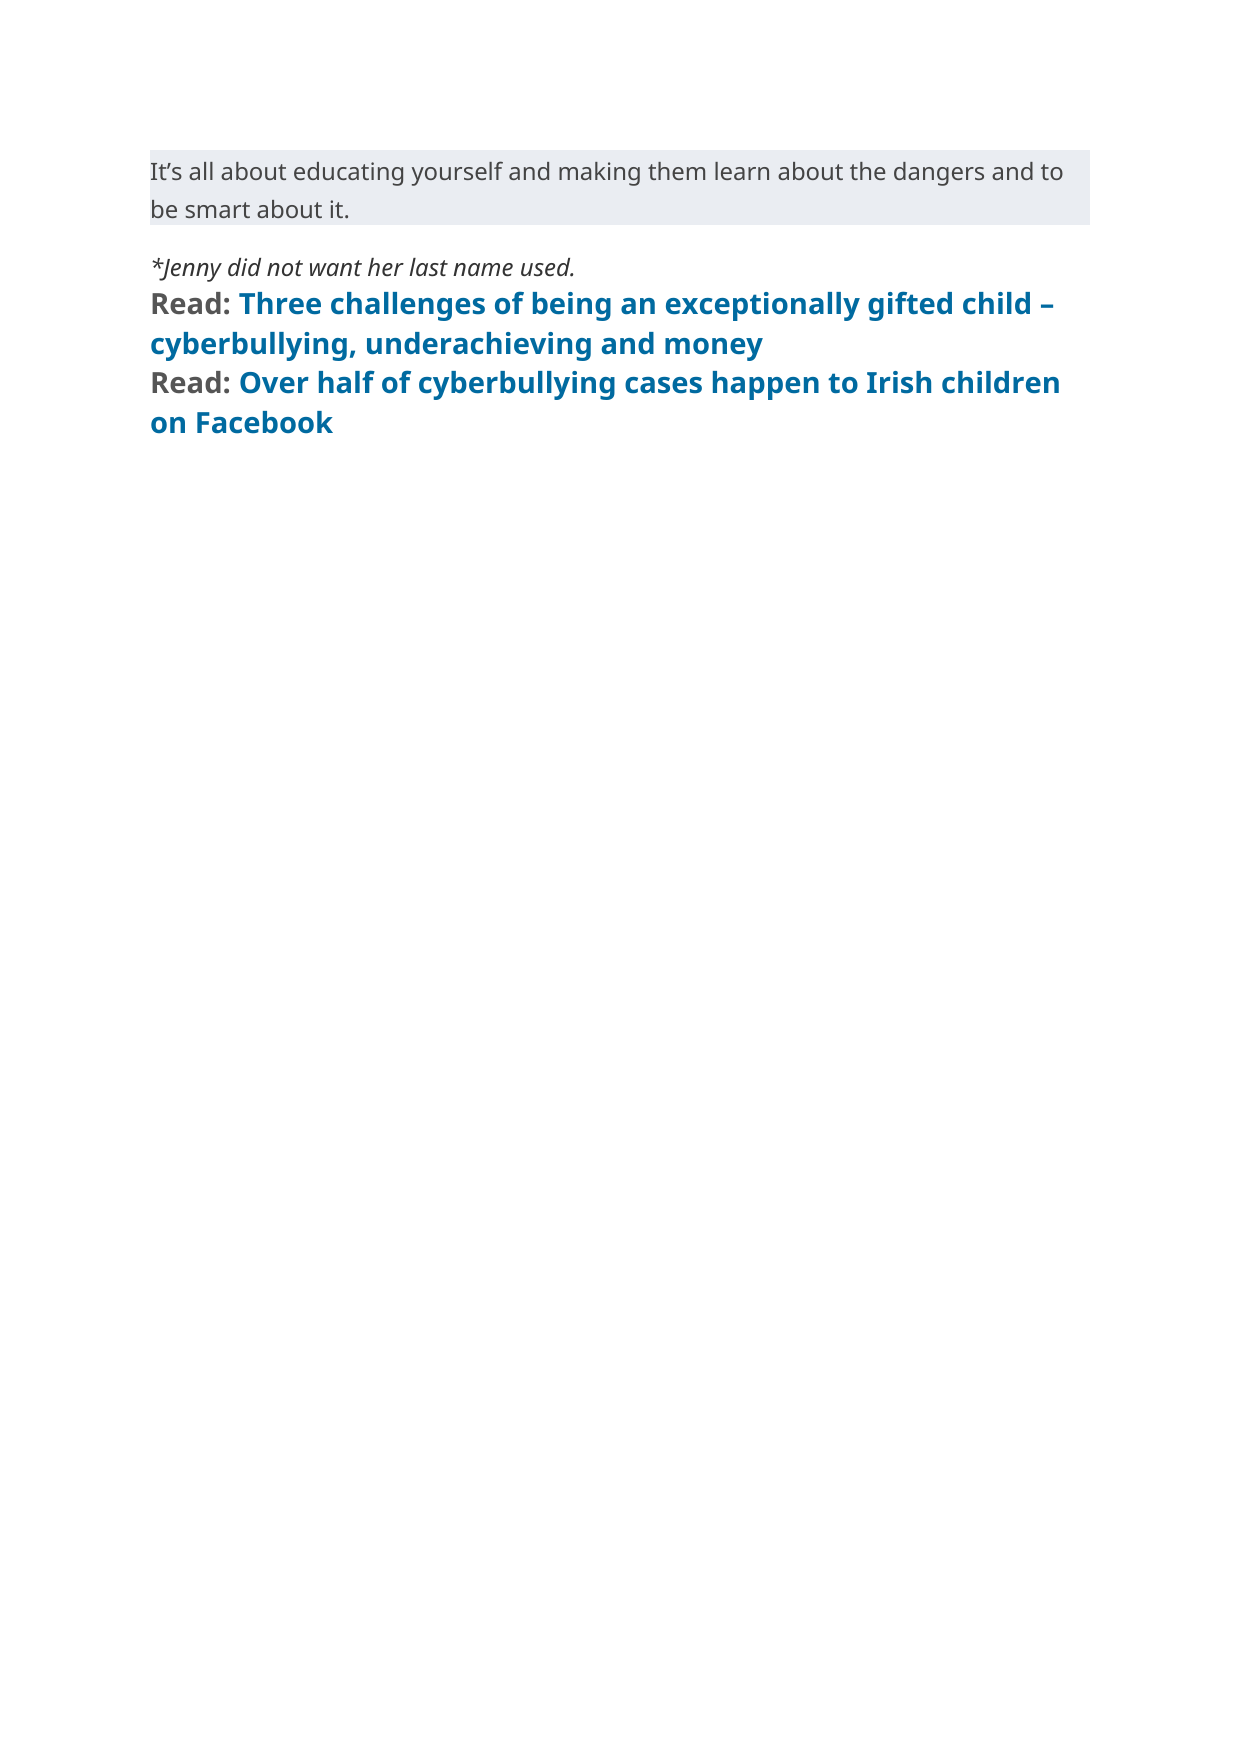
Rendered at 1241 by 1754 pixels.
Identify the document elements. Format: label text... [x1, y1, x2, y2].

text Read: Over half of cyberbullying cases happen to Irish children on Facebook [150, 363, 1090, 442]
text It’s all about educating yourself and making them learn about the dangers and to be smart about it. [150, 150, 1090, 225]
text *Jenny did not want her last name used. [150, 246, 1090, 283]
text Read: Three challenges of being an exceptionally gifted child – cyberbullying, underachieving and money [150, 283, 1090, 363]
